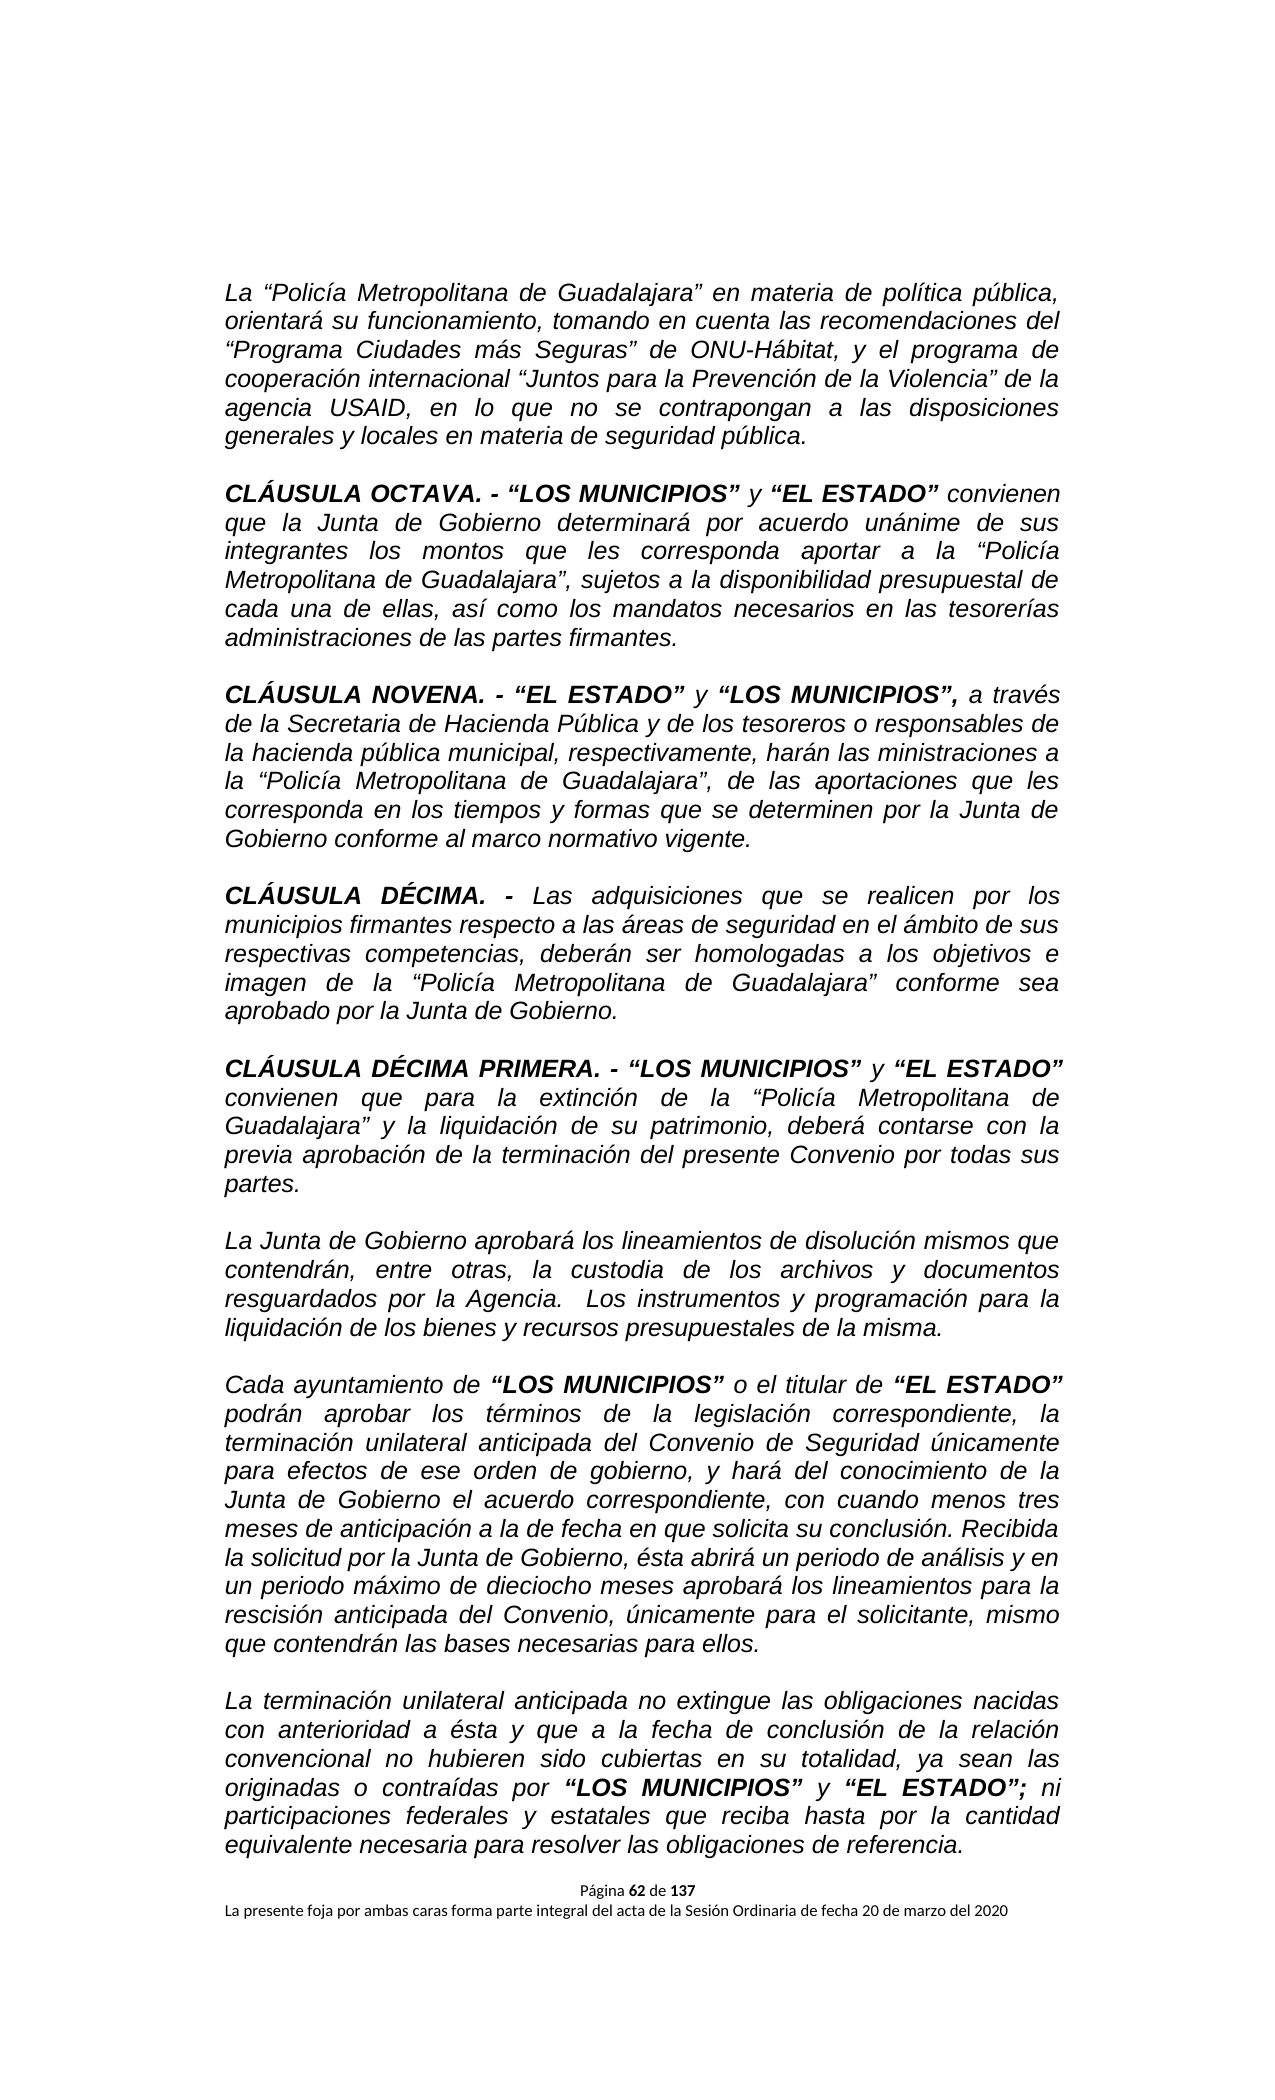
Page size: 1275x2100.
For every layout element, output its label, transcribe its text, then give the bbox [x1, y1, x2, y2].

text La terminación unilateral anticipada no extingue las obligaciones nacidas con anterioridad a ésta y que a la fecha de conclusión de la relación convencional no hubieren sido cubiertas en su totalidad, ya sean las originadas o contraídas por “LOS MUNICIPIOS” y “EL ESTADO”; ni participaciones federales y estatales que reciba hasta por la cantidad equivalente necesaria para resolver las obligaciones de referencia. [224, 1686, 1063, 1859]
text CLÁUSULA OCTAVA. - “LOS MUNICIPIOS” y “EL ESTADO” convienen que la Junta de Gobierno determinará por acuerdo unánime de sus integrantes los montos que les corresponda aportar a la “Policía Metropolitana de Guadalajara”, sujetos a la disponibilidad presupuestal de cada una de ellas, así como los mandatos necesarios en las tesorerías administraciones de las partes firmantes. [224, 479, 1063, 651]
text La “Policía Metropolitana de Guadalajara” en materia de política pública, orientará su funcionamiento, tomando en cuenta las recomendaciones del “Programa Ciudades más Seguras” de ONU-Hábitat, y el programa de cooperación internacional “Juntos para la Prevención de la Violencia” de la agencia USAID, en lo que no se contrapongan a las disposiciones generales y locales en materia de seguridad pública. [224, 278, 1063, 450]
text CLÁUSULA NOVENA. - “EL ESTADO” y “LOS MUNICIPIOS”, a través de la Secretaria de Hacienda Pública y de los tesoreros o responsables de la hacienda pública municipal, respectivamente, harán las ministraciones a la “Policía Metropolitana de Guadalajara”, de las aportaciones que les corresponda en los tiempos y formas que se determinen por la Junta de Gobierno conforme al marco normativo vigente. [224, 680, 1063, 853]
text La Junta de Gobierno aprobará los lineamientos de disolución mismos que contendrán, entre otras, la custodia de los archivos y documentos resguardados por la Agencia. Los instrumentos y programación para la liquidación de los bienes y recursos presupuestales de la misma. [224, 1226, 1063, 1341]
text CLÁUSULA DÉCIMA PRIMERA. - “LOS MUNICIPIOS” y “EL ESTADO” convienen que para la extinción de la “Policía Metropolitana de Guadalajara” y la liquidación de su patrimonio, deberá contarse con la previa aprobación de la terminación del presente Convenio por todas sus partes. [224, 1054, 1063, 1198]
text Cada ayuntamiento de “LOS MUNICIPIOS” o el titular de “EL ESTADO” podrán aprobar los términos de la legislación correspondiente, la terminación unilateral anticipada del Convenio de Seguridad únicamente para efectos de ese orden de gobierno, y hará del conocimiento de la Junta de Gobierno el acuerdo correspondiente, con cuando menos tres meses de anticipación a la de fecha en que solicita su conclusión. Recibida la solicitud por la Junta de Gobierno, ésta abrirá un periodo de análisis y en un periodo máximo de dieciocho meses aprobará los lineamientos para la rescisión anticipada del Convenio, únicamente para el solicitante, mismo que contendrán las bases necesarias para ellos. [224, 1370, 1063, 1658]
text CLÁUSULA DÉCIMA. - Las adquisiciones que se realicen por los municipios firmantes respecto a las áreas de seguridad en el ámbito de sus respectivas competencias, deberán ser homologadas a los objetivos e imagen de la “Policía Metropolitana de Guadalajara” conforme sea aprobado por la Junta de Gobierno. [224, 881, 1063, 1025]
